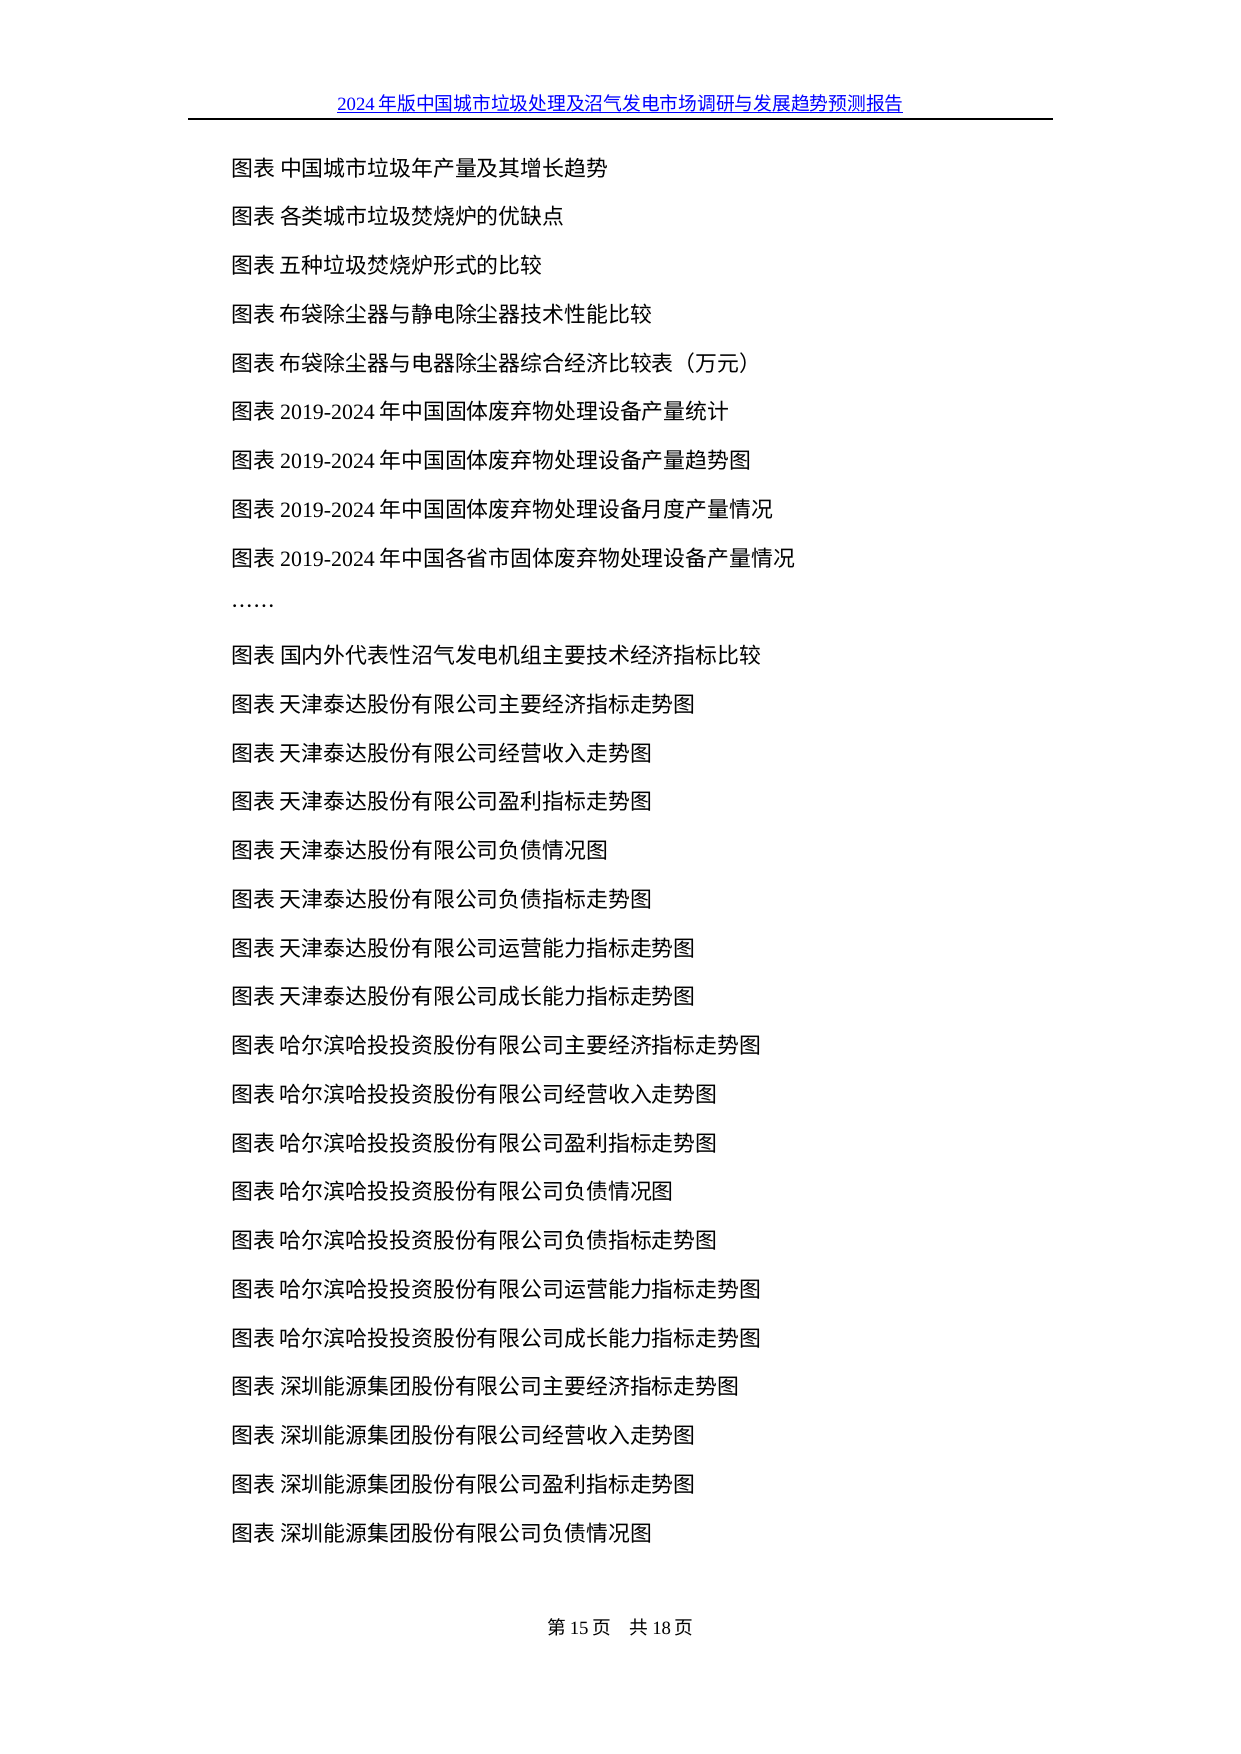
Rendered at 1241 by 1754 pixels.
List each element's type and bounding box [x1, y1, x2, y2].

text [187, 150, 1053, 1548]
